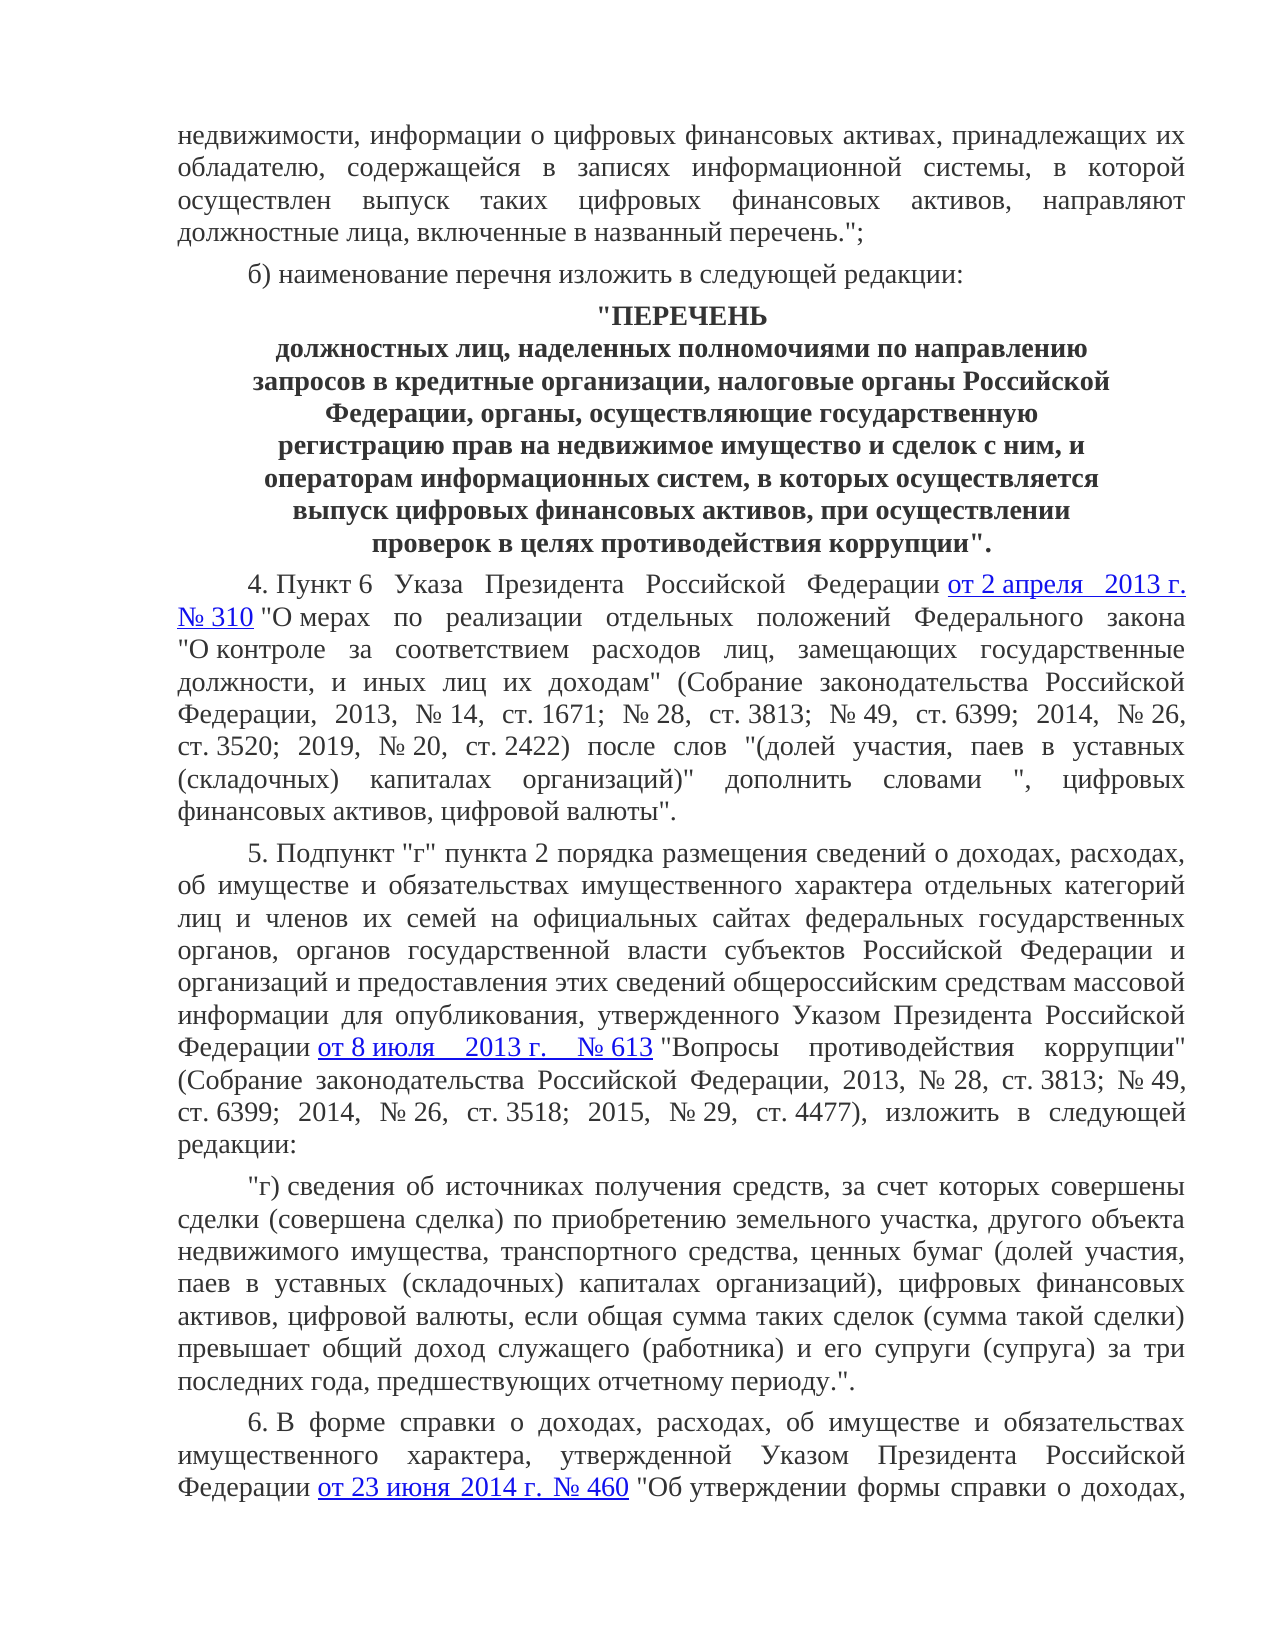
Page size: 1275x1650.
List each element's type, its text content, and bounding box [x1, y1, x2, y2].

text б) наименование перечня изложить в следующей редакции: [177, 257, 1186, 289]
text 5. Подпункт "г" пункта 2 порядка размещения сведений о доходах, расходах, об имуществе и обязательствах имущественного характера отдельных категорий лиц и членов их семей на официальных сайтах федеральных государственных органов, органов государственной власти субъектов Российской Федерации и организаций и предоставления этих сведений общероссийским средствам массовой информации для опубликования, утвержденного Указом Президента Российской Федерации от 8 июля 2013 г. № 613 "Вопросы противодействия коррупции" (Собрание законодательства Российской Федерации, 2013, № 28, ст. 3813; № 49, ст. 6399; 2014, № 26, ст. 3518; 2015, № 29, ст. 4477), изложить в следующей редакции: [177, 836, 1186, 1160]
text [177, 118, 1186, 248]
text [177, 1405, 1186, 1503]
text 4. Пункт 6 Указа Президента Российской Федерации от 2 апреля 2013 г. № 310 "О мерах по реализации отдельных положений Федерального закона "О контроле за соответствием расходов лиц, замещающих государственные должности, и иных лиц их доходам" (Собрание законодательства Российской Федерации, 2013, № 14, ст. 1671; № 28, ст. 3813; № 49, ст. 6399; 2014, № 26, ст. 3520; 2019, № 20, ст. 2422) после слов "(долей участия, паев в уставных (складочных) капиталах организаций)" дополнить словами ", цифровых финансовых активов, цифровой валюты". [177, 567, 1186, 827]
text "г) сведения об источниках получения средств, за счет которых совершены сделки (совершена сделка) по приобретению земельного участка, другого объекта недвижимого имущества, транспортного средства, ценных бумаг (долей участия, паев в уставных (складочных) капиталах организаций), цифровых финансовых активов, цифровой валюты, если общая сумма таких сделок (сумма такой сделки) превышает общий доход служащего (работника) и его супруги (супруга) за три последних года, предшествующих отчетному периоду.". [177, 1169, 1186, 1396]
text "ПЕРЕЧЕНЬ должностных лиц, наделенных полномочиями по направлению запросов в кредитные организации, налоговые органы Российской Федерации, органы, осуществляющие государственную регистрацию прав на недвижимое имущество и сделок с ним, и операторам информационных систем, в которых осуществляется выпуск цифровых финансовых активов, при осуществлении проверок в целях противодействия коррупции". [247, 299, 1116, 558]
